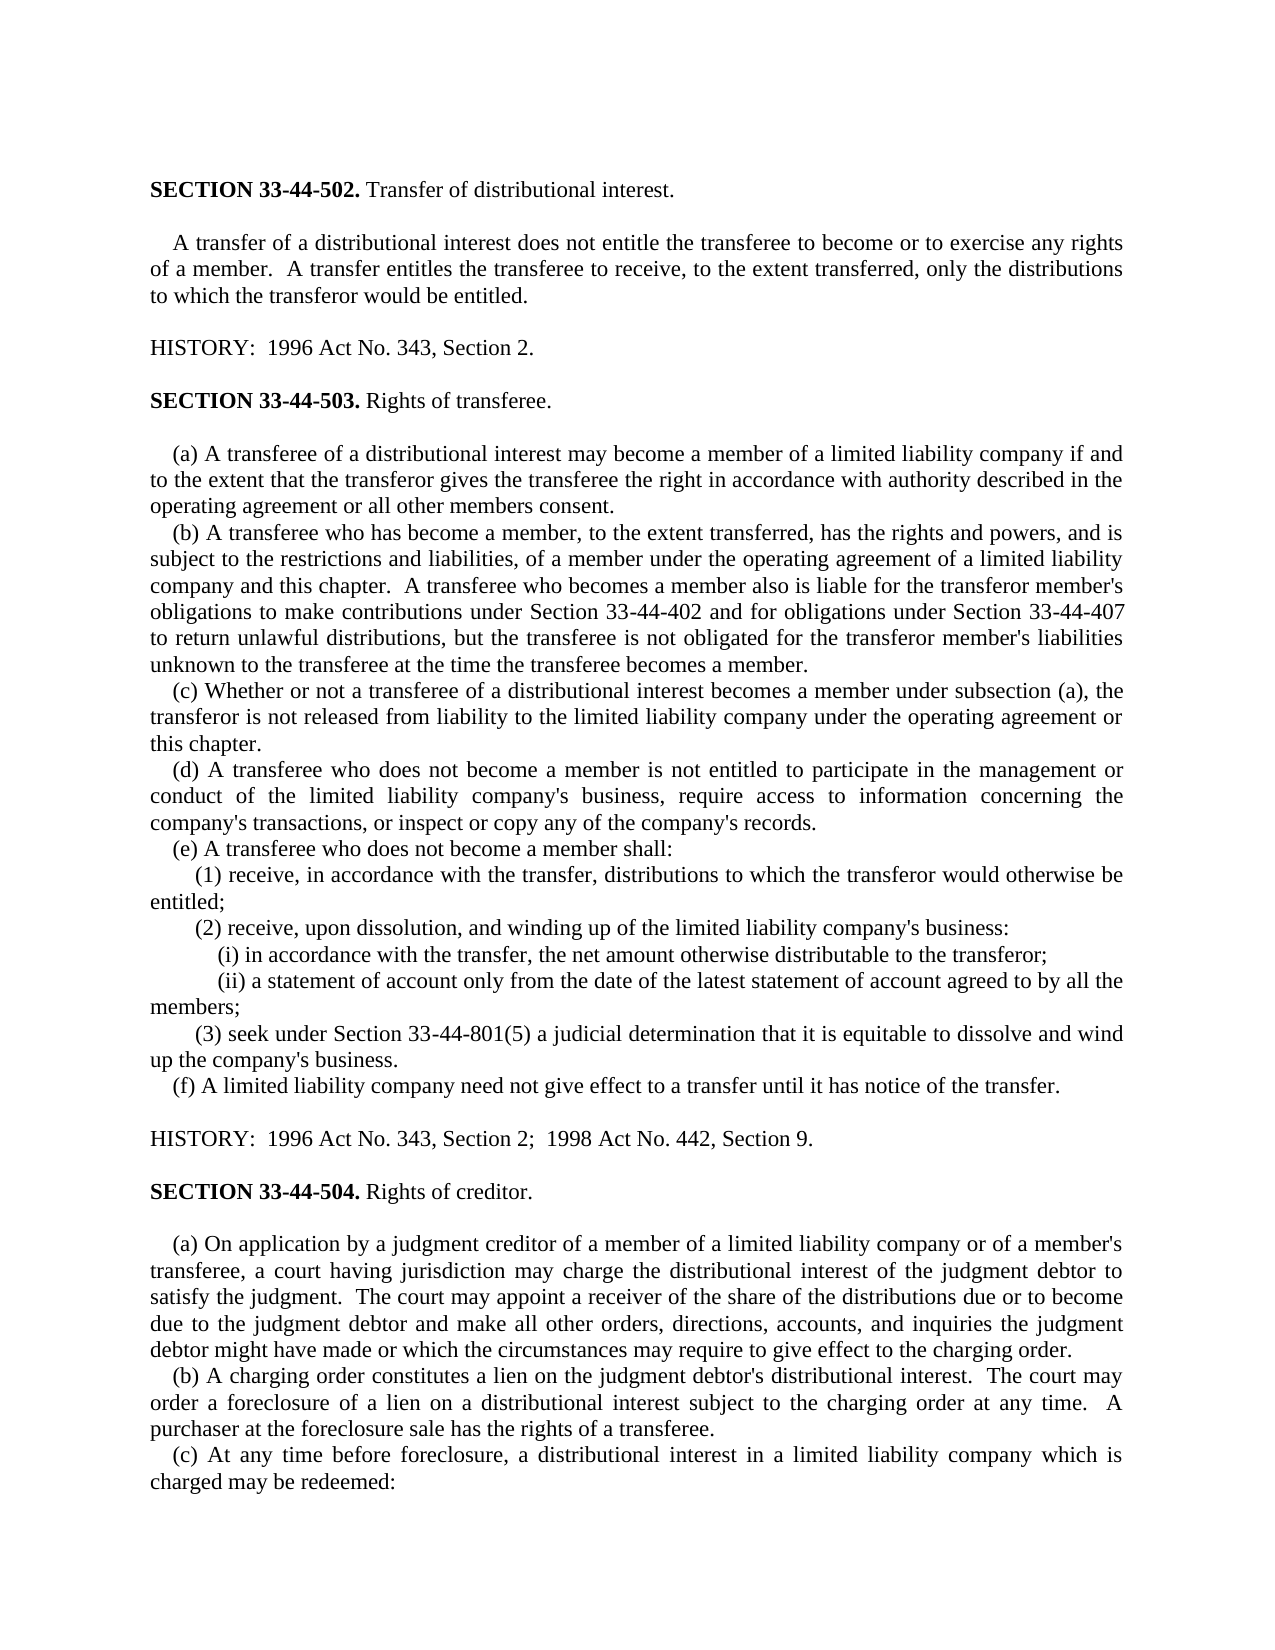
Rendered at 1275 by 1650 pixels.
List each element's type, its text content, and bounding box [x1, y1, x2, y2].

text (i) in accordance with the transfer, the net amount otherwise distributable to the transferor; [150, 941, 1125, 967]
text A transfer of a distributional interest does not entitle the transferee to become or to exercise any rights of a member. A transfer entitles the transferee to receive, to the extent transferred, only the distributions to which the transferor would be entitled. [150, 229, 1125, 308]
text (c) At any time before foreclosure, a distributional interest in a limited liability company which is charged may be redeemed: [150, 1441, 1125, 1494]
text (1) receive, in accordance with the transfer, distributions to which the transferor would otherwise be entitled; [150, 862, 1125, 914]
text (a) A transferee of a distributional interest may become a member of a limited liability company if and to the extent that the transferor gives the transferee the right in accordance with authority described in the operating agreement or all other members consent. [150, 440, 1125, 519]
text SECTION 33-44-503. Rights of transferee. [150, 387, 1125, 413]
text (ii) a statement of account only from the date of the latest statement of account agreed to by all the members; [150, 967, 1125, 1020]
text (d) A transferee who does not become a member is not entitled to participate in the management or conduct of the limited liability company's business, require access to information concerning the company's transactions, or inspect or copy any of the company's records. [150, 756, 1125, 835]
text (b) A charging order constitutes a lien on the judgment debtor's distributional interest. The court may order a foreclosure of a lien on a distributional interest subject to the charging order at any time. A purchaser at the foreclosure sale has the rights of a transferee. [150, 1362, 1125, 1441]
text HISTORY: 1996 Act No. 343, Section 2. [150, 334, 1125, 361]
text (a) On application by a judgment creditor of a member of a limited liability company or of a member's transferee, a court having jurisdiction may charge the distributional interest of the judgment debtor to satisfy the judgment. The court may appoint a receiver of the share of the distributions due or to become due to the judgment debtor and make all other orders, directions, accounts, and inquiries the judgment debtor might have made or which the circumstances may require to give effect to the charging order. [150, 1231, 1125, 1362]
text (2) receive, upon dissolution, and winding up of the limited liability company's business: [150, 914, 1125, 941]
text SECTION 33-44-504. Rights of creditor. [150, 1178, 1125, 1204]
text (b) A transferee who has become a member, to the extent transferred, has the rights and powers, and is subject to the restrictions and liabilities, of a member under the operating agreement of a limited liability company and this chapter. A transferee who becomes a member also is liable for the transferor member's obligations to make contributions under Section 33-44-402 and for obligations under Section 33-44-407 to return unlawful distributions, but the transferee is not obligated for the transferor member's liabilities unknown to the transferee at the time the transferee becomes a member. [150, 519, 1125, 677]
text HISTORY: 1996 Act No. 343, Section 2; 1998 Act No. 442, Section 9. [150, 1125, 1125, 1151]
text (f) A limited liability company need not give effect to a transfer until it has notice of the transfer. [150, 1072, 1125, 1099]
text (c) Whether or not a transferee of a distributional interest becomes a member under subsection (a), the transferor is not released from liability to the limited liability company under the operating agreement or this chapter. [150, 677, 1125, 756]
text SECTION 33-44-502. Transfer of distributional interest. [150, 176, 1125, 203]
text (e) A transferee who does not become a member shall: [150, 835, 1125, 862]
text (3) seek under Section 33-44-801(5) a judicial determination that it is equitable to dissolve and wind up the company's business. [150, 1020, 1125, 1072]
